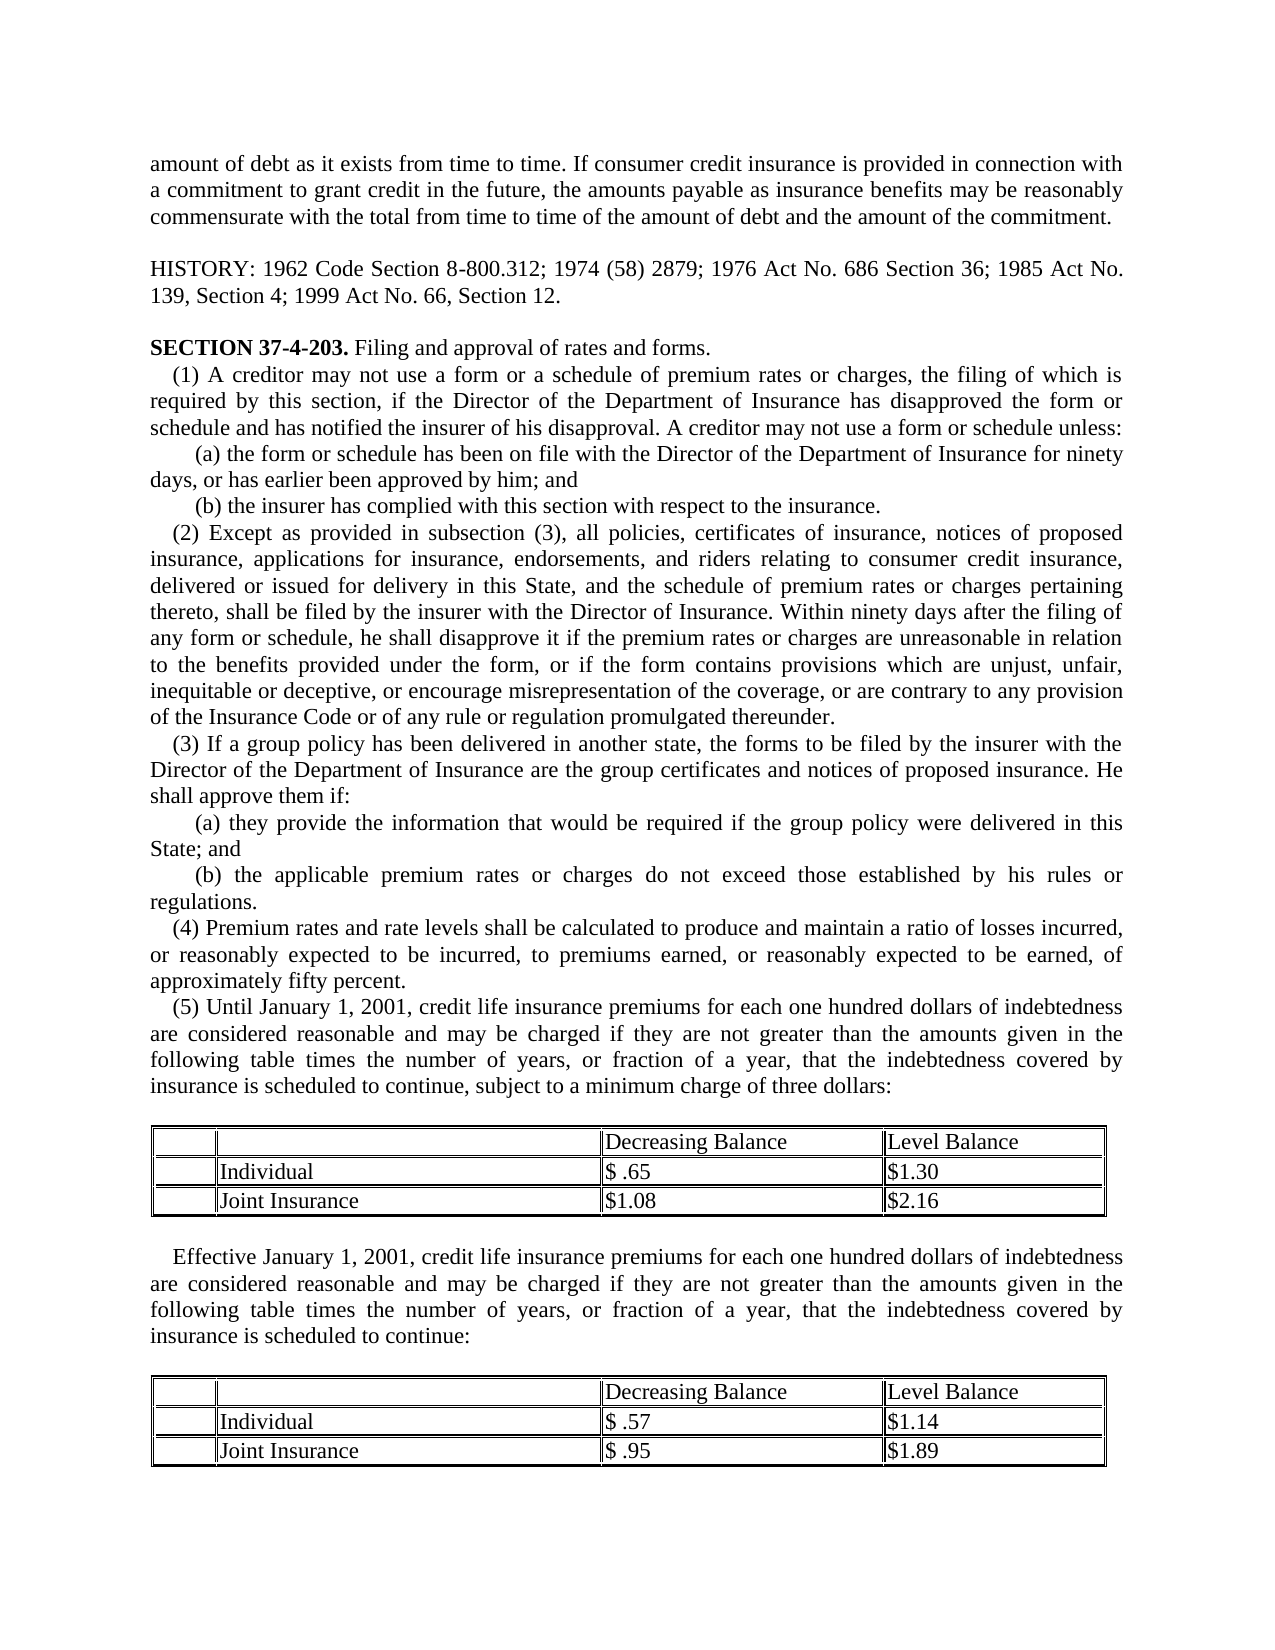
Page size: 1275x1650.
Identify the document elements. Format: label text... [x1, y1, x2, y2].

table_cell Individual [218, 1158, 600, 1184]
text (b) the applicable premium rates or charges do not exceed those established by his rules or regulations. [150, 862, 1125, 914]
text Effective January 1, 2001, credit life insurance premiums for each one hundred dollars of indebtedness are considered reasonable and may be charged if they are not greater than the amounts given in the following table times the number of years, or fraction of a year, that the indebtedness covered by insurance is scheduled to continue: [150, 1243, 1125, 1349]
table_cell $1.30 [884, 1155, 1105, 1184]
table_cell [216, 1129, 602, 1155]
table_cell [154, 1434, 216, 1464]
table_cell [154, 1184, 216, 1214]
table_cell $1.89 [884, 1434, 1104, 1464]
table_cell Decreasing Balance [602, 1127, 884, 1155]
table_cell $ .57 [603, 1408, 882, 1434]
text HISTORY: 1962 Code Section 8-800.312; 1974 (58) 2879; 1976 Act No. 686 Section 36; 1985 Act No. 139, Section 4; 1999 Act No. 66, Section 12. [150, 255, 1125, 308]
table_cell [154, 1129, 216, 1155]
table_cell $ .65 [603, 1158, 882, 1184]
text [150, 150, 1125, 229]
table_cell Joint Insurance [216, 1188, 602, 1214]
table_cell Joint Insurance [216, 1438, 602, 1464]
table_cell $2.16 [884, 1184, 1104, 1214]
text (b) the insurer has complied with this section with respect to the insurance. [150, 493, 1125, 519]
table_cell [154, 1379, 216, 1405]
text (5) Until January 1, 2001, credit life insurance premiums for each one hundred dollars of indebtedness are considered reasonable and may be charged if they are not greater than the amounts given in the following table times the number of years, or fraction of a year, that the indebtedness covered by insurance is scheduled to continue, subject to a minimum charge of three dollars: [150, 993, 1125, 1099]
table_cell Level Balance [884, 1129, 1104, 1155]
table_cell Level Balance [884, 1379, 1104, 1405]
text (2) Except as provided in subsection (3), all policies, certificates of insurance, notices of proposed insurance, applications for insurance, endorsements, and riders relating to consumer credit insurance, delivered or issued for delivery in this State, and the schedule of premium rates or charges pertaining thereto, shall be filed by the insurer with the Director of Insurance. Within ninety days after the filing of any form or schedule, he shall disapprove it if the premium rates or charges are unreasonable in relation to the benefits provided under the form, or if the form contains provisions which are unjust, unfair, inequitable or deceptive, or encourage misrepresentation of the coverage, or are contrary to any provision of the Insurance Code or of any rule or regulation promulgated thereunder. [150, 519, 1125, 730]
table_cell Individual [218, 1408, 600, 1434]
table_cell $1.08 [602, 1184, 884, 1214]
text (a) the form or schedule has been on file with the Director of the Department of Insurance for ninety days, or has earlier been approved by him; and [150, 440, 1125, 493]
text (a) they provide the information that would be required if the group policy were delivered in this State; and [150, 809, 1125, 862]
table_cell $ .95 [602, 1434, 884, 1464]
text SECTION 37-4-203. Filing and approval of rates and forms. [150, 334, 1125, 361]
table_cell Decreasing Balance [602, 1377, 884, 1405]
text (4) Premium rates and rate levels shall be calculated to produce and maintain a ratio of losses incurred, or reasonably expected to be incurred, to premiums earned, or reasonably expected to be earned, of approximately fifty percent. [150, 914, 1125, 993]
text (1) A creditor may not use a form or a schedule of premium rates or charges, the filing of which is required by this section, if the Director of the Department of Insurance has disapproved the form or schedule and has notified the insurer of his disapproval. A creditor may not use a form or schedule unless: [150, 361, 1125, 440]
text (3) If a group policy has been delivered in another state, the forms to be filed by the insurer with the Director of the Department of Insurance are the group certificates and notices of proposed insurance. He shall approve them if: [150, 730, 1125, 809]
table_cell [152, 1155, 216, 1184]
table_cell [216, 1379, 602, 1405]
table_cell $1.14 [884, 1405, 1105, 1434]
table_cell [152, 1405, 216, 1434]
